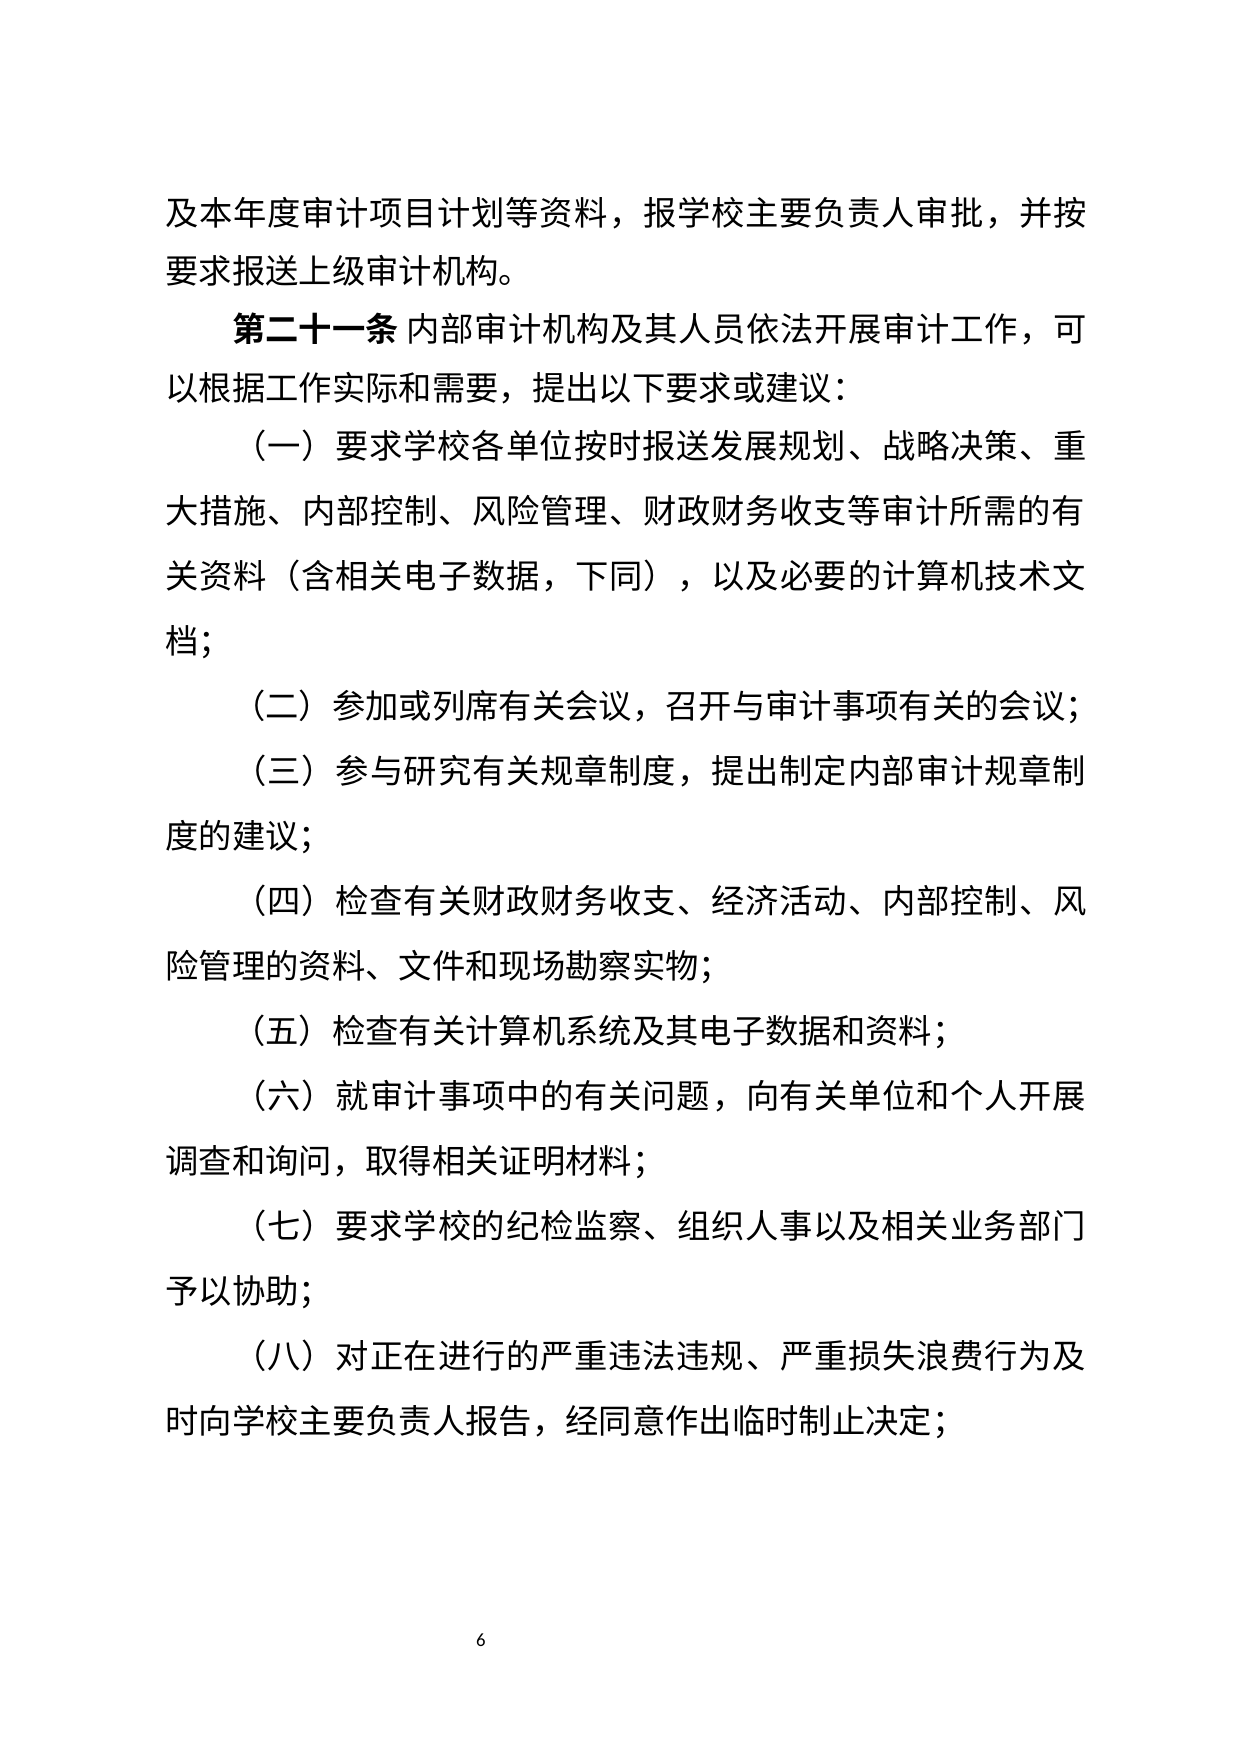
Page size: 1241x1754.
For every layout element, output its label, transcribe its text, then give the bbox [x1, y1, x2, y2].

text （五）检查有关计算机系统及其电子数据和资料； [165, 997, 1087, 1062]
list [165, 178, 1087, 295]
text （二）参加或列席有关会议，召开与审计事项有关的会议； [165, 672, 1087, 737]
text （八）对正在进行的严重违法违规、严重损失浪费行为及时向学校主要负责人报告，经同意作出临时制止决定； [165, 1322, 1087, 1452]
list 内部审计机构及其人员依法开展审计工作，可以根据工作实际和需要，提出以下要求或建议： [165, 295, 1087, 412]
text （四）检查有关财政财务收支、经济活动、内部控制、风险管理的资料、文件和现场勘察实物； [165, 867, 1087, 997]
text （一）要求学校各单位按时报送发展规划、战略决策、重大措施、内部控制、风险管理、财政财务收支等审计所需的有关资料（含相关电子数据，下同），以及必要的计算机技术文档； [165, 412, 1087, 672]
text （七）要求学校的纪检监察、组织人事以及相关业务部门予以协助； [165, 1192, 1087, 1322]
text （三）参与研究有关规章制度，提出制定内部审计规章制度的建议； [165, 737, 1087, 867]
text （六）就审计事项中的有关问题，向有关单位和个人开展调查和询问，取得相关证明材料； [165, 1062, 1087, 1192]
